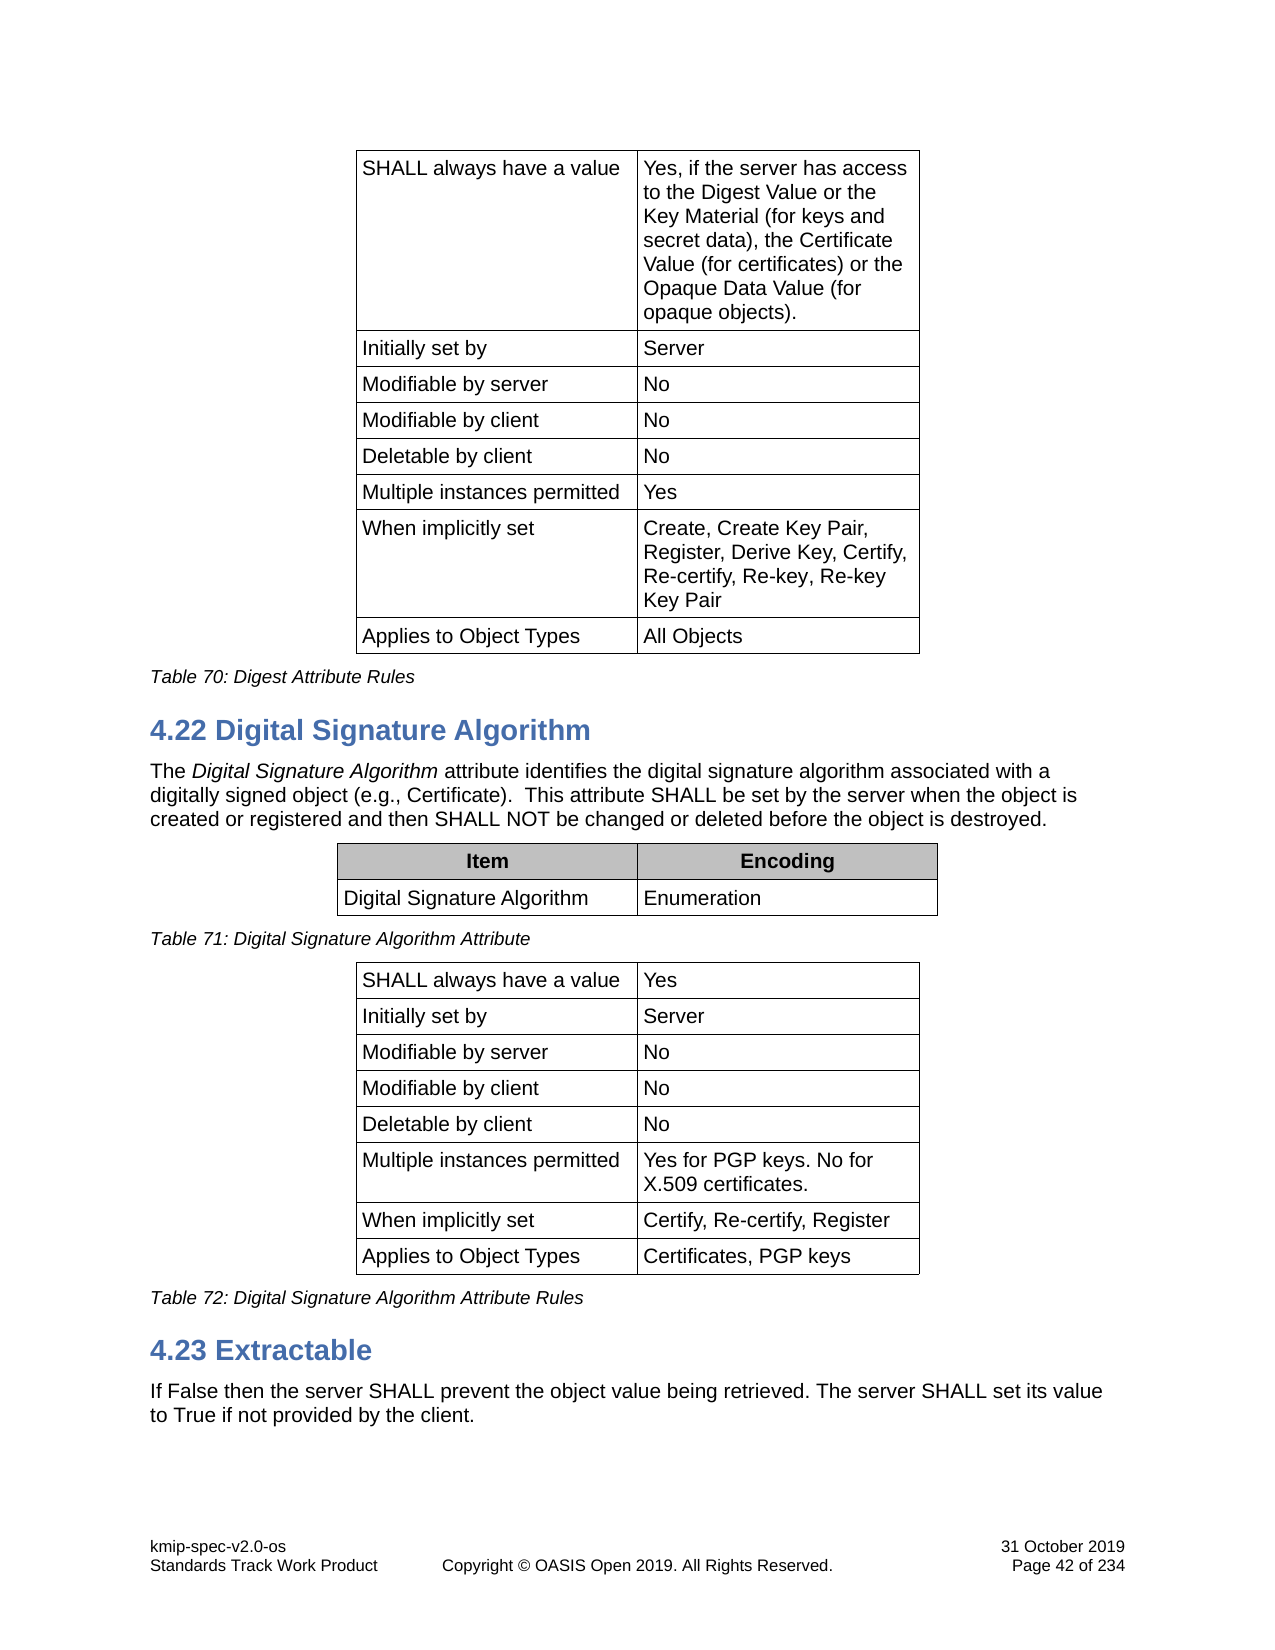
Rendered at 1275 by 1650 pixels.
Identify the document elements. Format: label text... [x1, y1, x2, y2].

subtitle Digital Signature Algorithm [150, 713, 1125, 746]
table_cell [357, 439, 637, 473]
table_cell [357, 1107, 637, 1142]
subtitle Extractable [150, 1333, 1125, 1367]
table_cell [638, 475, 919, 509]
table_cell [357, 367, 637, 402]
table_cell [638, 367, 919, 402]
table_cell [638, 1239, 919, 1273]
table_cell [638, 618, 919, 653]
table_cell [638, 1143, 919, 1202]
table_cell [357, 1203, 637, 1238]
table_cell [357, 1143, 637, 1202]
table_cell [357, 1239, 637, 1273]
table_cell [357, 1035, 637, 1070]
text Table 70: Digest Attribute Rules [150, 666, 1125, 688]
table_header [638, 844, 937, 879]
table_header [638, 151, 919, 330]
text If False then the server SHALL prevent the object value being retrieved. The server SHALL set its value to True if not provided by the client. [150, 1379, 1125, 1427]
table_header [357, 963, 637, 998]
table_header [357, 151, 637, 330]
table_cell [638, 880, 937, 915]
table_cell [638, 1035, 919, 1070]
text Table 71: Digital Signature Algorithm Attribute [150, 928, 1125, 949]
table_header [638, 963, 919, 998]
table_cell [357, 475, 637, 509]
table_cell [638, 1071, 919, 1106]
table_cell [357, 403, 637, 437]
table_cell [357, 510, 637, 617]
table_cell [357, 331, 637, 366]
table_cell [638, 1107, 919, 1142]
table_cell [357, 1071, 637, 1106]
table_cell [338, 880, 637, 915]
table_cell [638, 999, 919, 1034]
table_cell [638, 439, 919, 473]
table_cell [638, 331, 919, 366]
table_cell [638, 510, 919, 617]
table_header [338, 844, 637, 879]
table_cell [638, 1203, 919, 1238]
text Table 72: Digital Signature Algorithm Attribute Rules [150, 1287, 1125, 1308]
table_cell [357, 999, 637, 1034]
text The Digital Signature Algorithm attribute identifies the digital signature algorithm associated with a digitally signed object (e.g., Certificate). This attribute SHALL be set by the server when the object is created or registered and then SHALL NOT be changed or deleted before the object is destroyed. [150, 759, 1125, 831]
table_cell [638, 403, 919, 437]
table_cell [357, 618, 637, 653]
